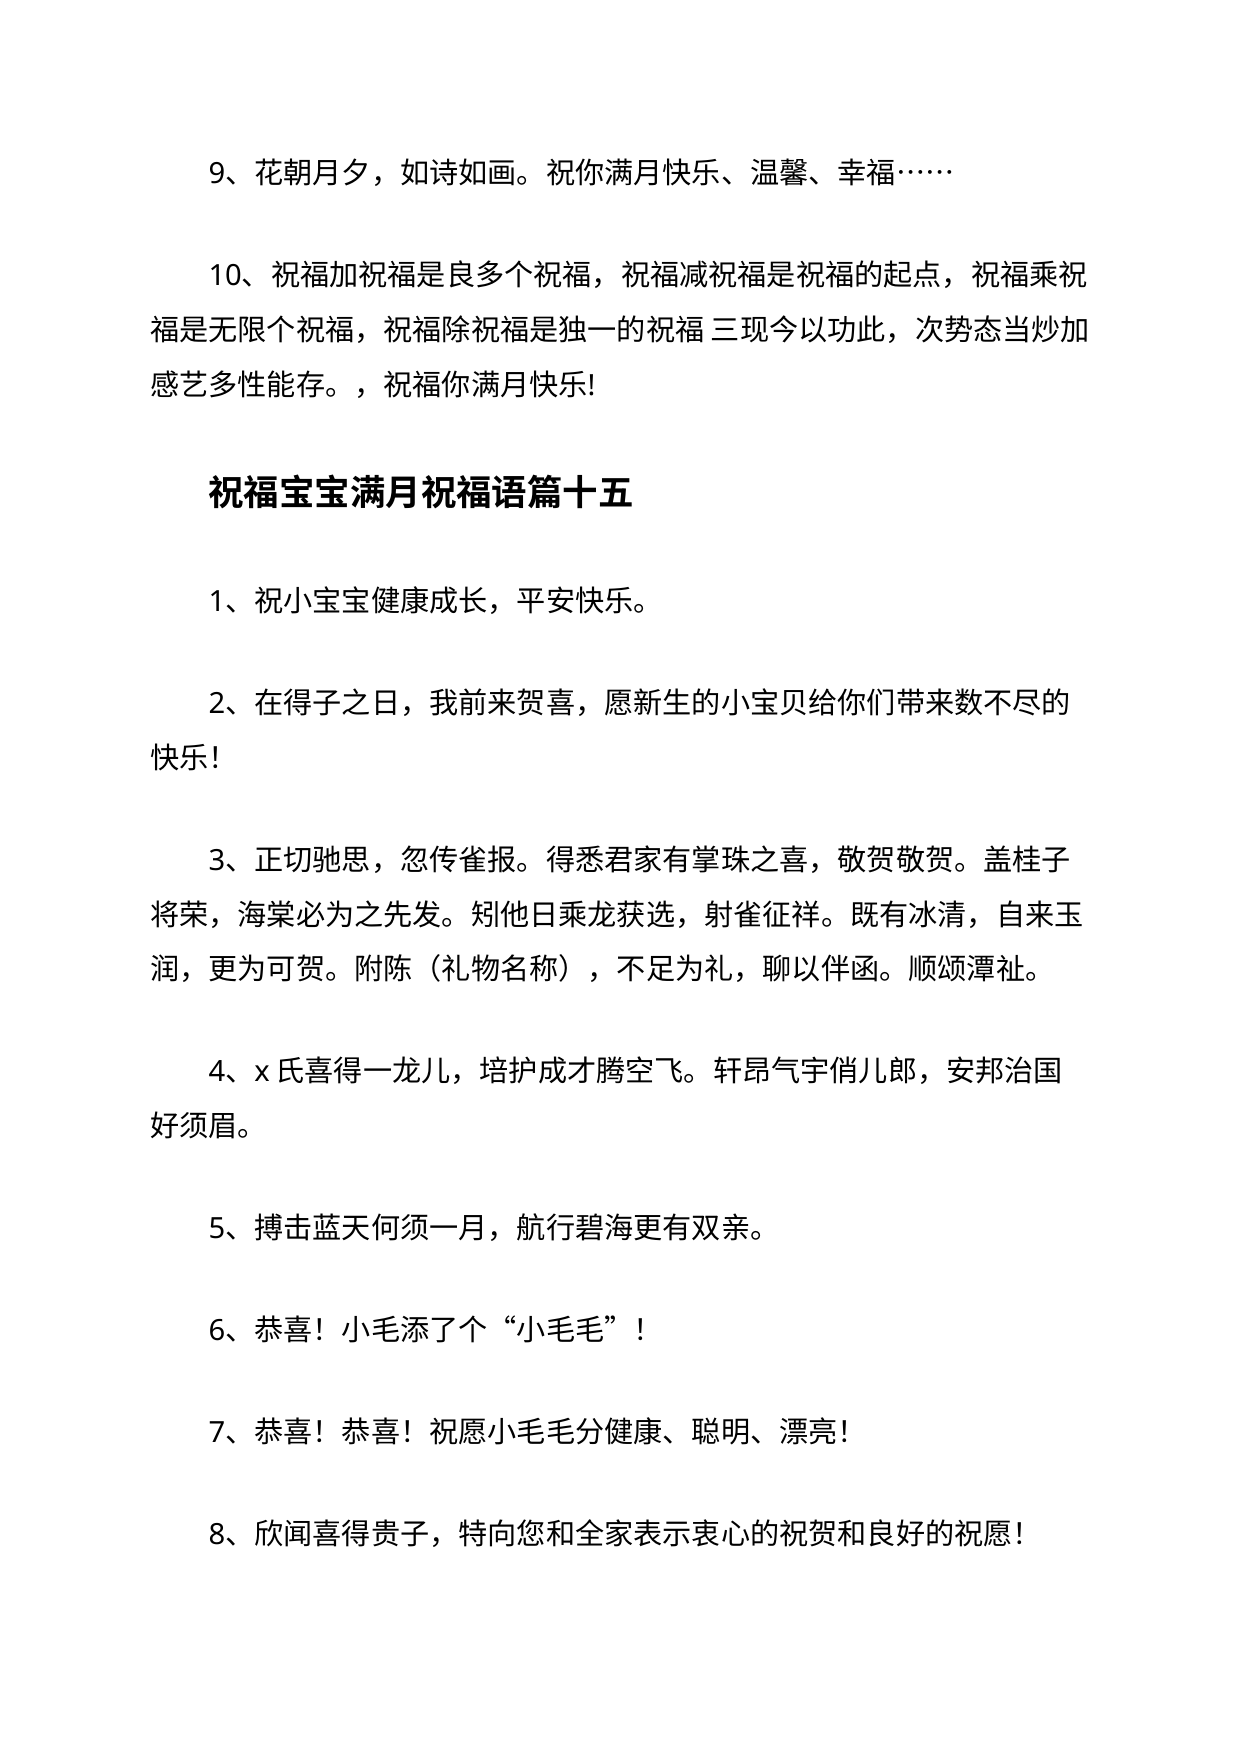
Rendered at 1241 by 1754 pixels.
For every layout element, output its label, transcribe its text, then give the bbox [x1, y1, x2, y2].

text 9、花朝月夕，如诗如画。祝你满月快乐、温馨、幸福…… [150, 150, 1090, 192]
text 祝福宝宝满月祝福语篇十五 [150, 464, 1090, 515]
text 8、欣闻喜得贵子，特向您和全家表示衷心的祝贺和良好的祝愿！ [150, 1510, 1090, 1553]
text 10、祝福加祝福是良多个祝福，祝福减祝福是祝福的起点，祝福乘祝福是无限个祝福，祝福除祝福是独一的祝福 三现今以功此，次势态当炒加感艺多性能存。，祝福你满月快乐! [150, 252, 1090, 404]
text 3、正切驰思，忽传雀报。得悉君家有掌珠之喜，敬贺敬贺。盖桂子将荣，海棠必为之先发。矧他日乘龙获选，射雀征祥。既有冰清，自来玉润，更为可贺。附陈（礼物名称），不足为礼，聊以伴函。顺颂潭祉。 [150, 836, 1090, 988]
text 1、祝小宝宝健康成长，平安快乐。 [150, 577, 1090, 620]
text 4、x氏喜得一龙儿，培护成才腾空飞。轩昂气宇俏儿郎，安邦治国好须眉。 [150, 1048, 1090, 1145]
text 2、在得子之日，我前来贺喜，愿新生的小宝贝给你们带来数不尽的快乐！ [150, 679, 1090, 777]
text 5、搏击蓝天何须一月，航行碧海更有双亲。 [150, 1204, 1090, 1247]
text 7、恭喜！恭喜！祝愿小毛毛分健康、聪明、漂亮！ [150, 1408, 1090, 1451]
text 6、恭喜！小毛添了个“小毛毛”！ [150, 1306, 1090, 1349]
